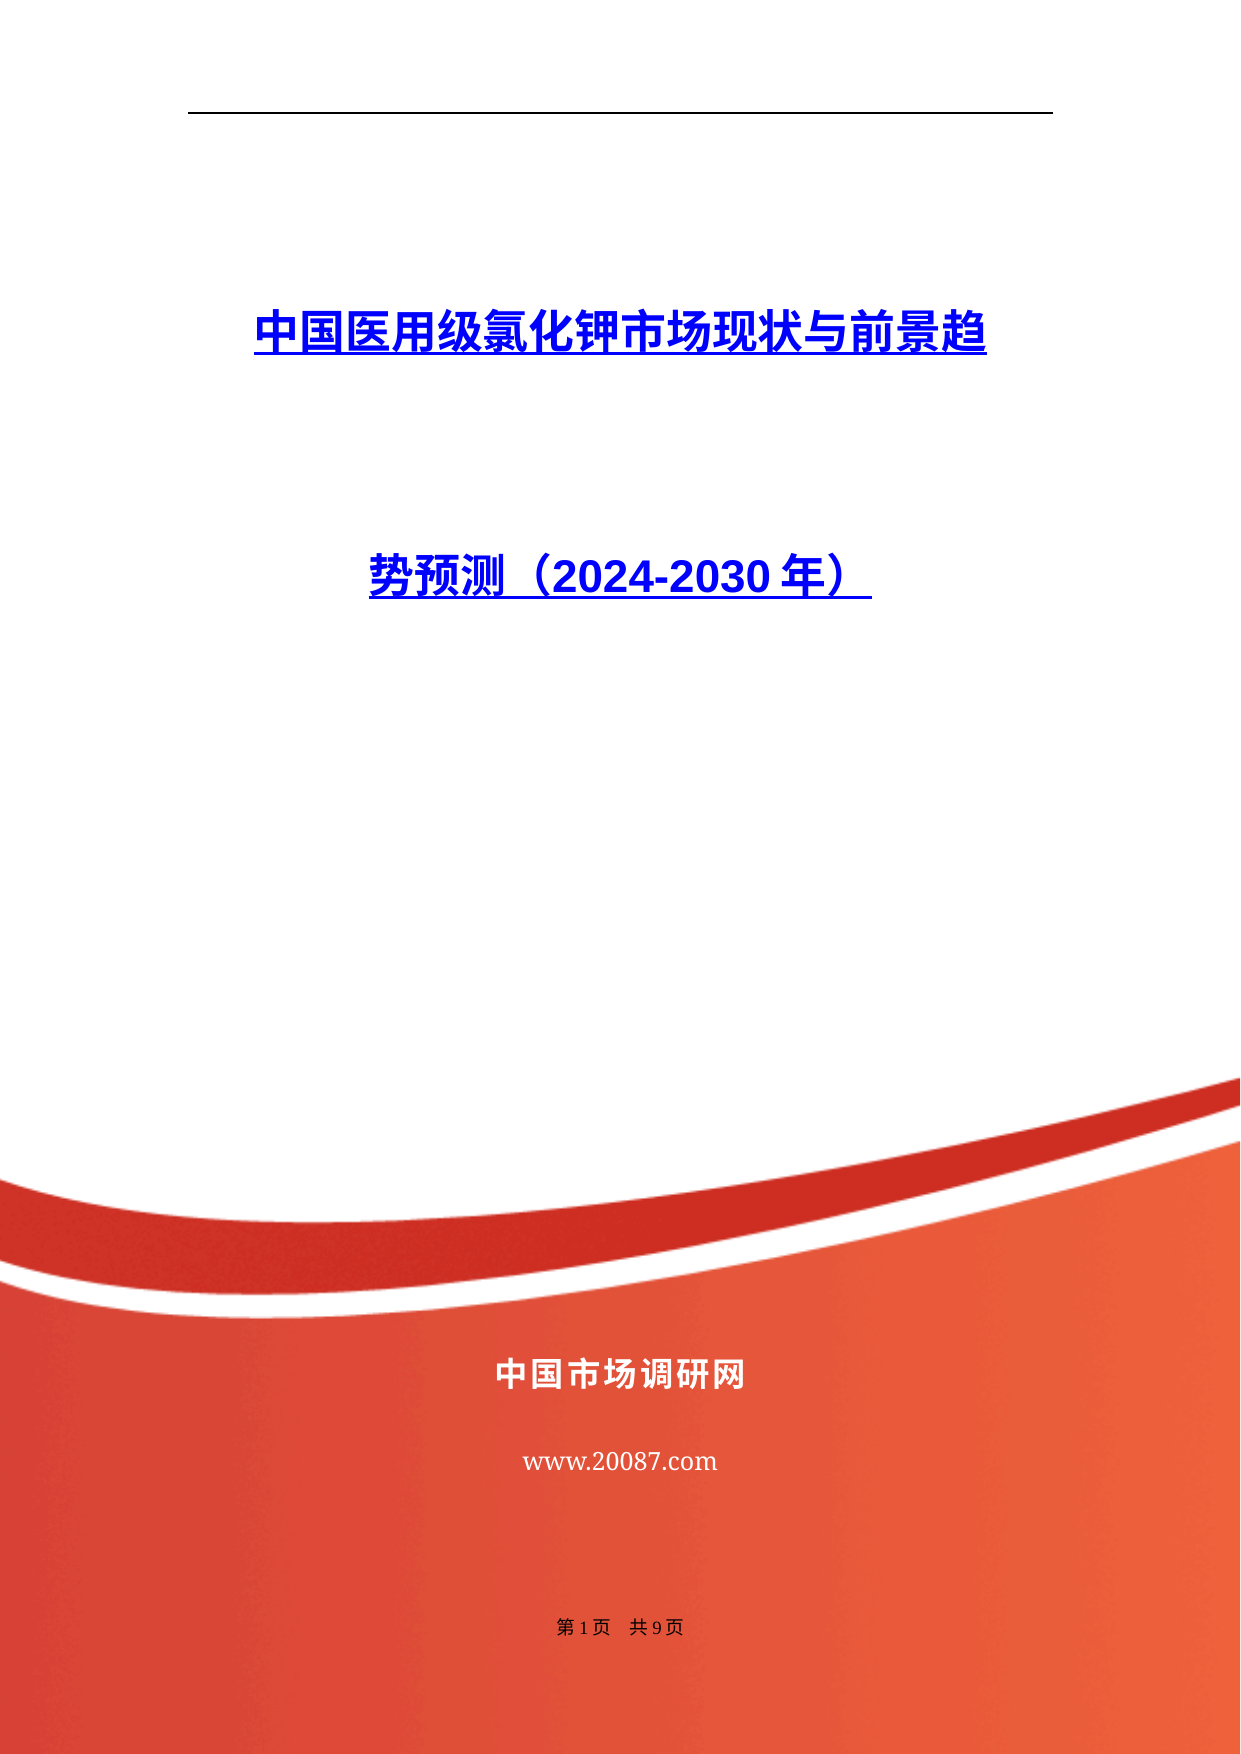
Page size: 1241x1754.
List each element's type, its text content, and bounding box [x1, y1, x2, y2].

picture [0, 1006, 1241, 1754]
subtitle 中国市场调研网 [187, 1339, 1053, 1404]
text www.20087.com [187, 1428, 1053, 1493]
table_header 中国医用级氯化钾市场现状与前景趋势预测（2024-2030年） [188, 207, 1053, 773]
